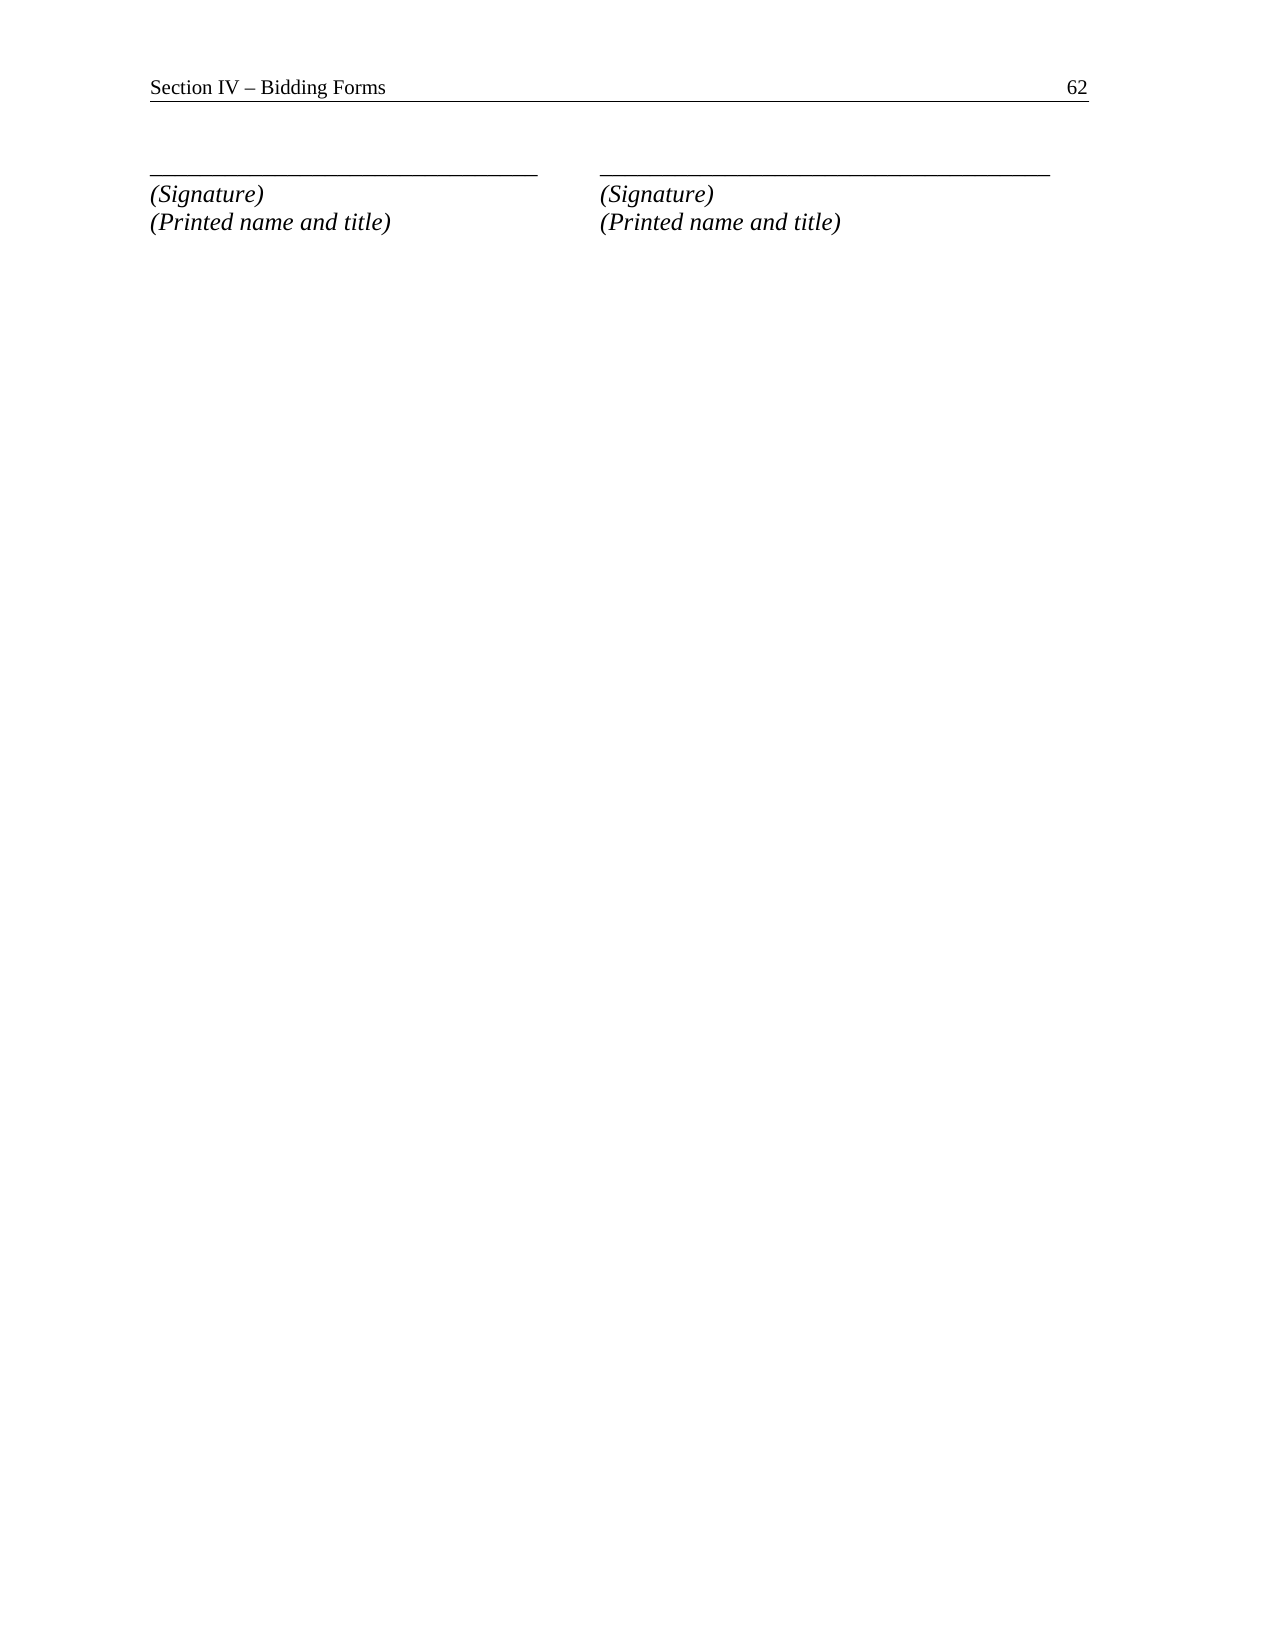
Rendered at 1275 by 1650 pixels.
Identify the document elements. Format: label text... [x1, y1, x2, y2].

text _______________________________ ____________________________________ (Signature) (Signature) (Printed name and title) (Printed name and title) [150, 150, 1087, 236]
